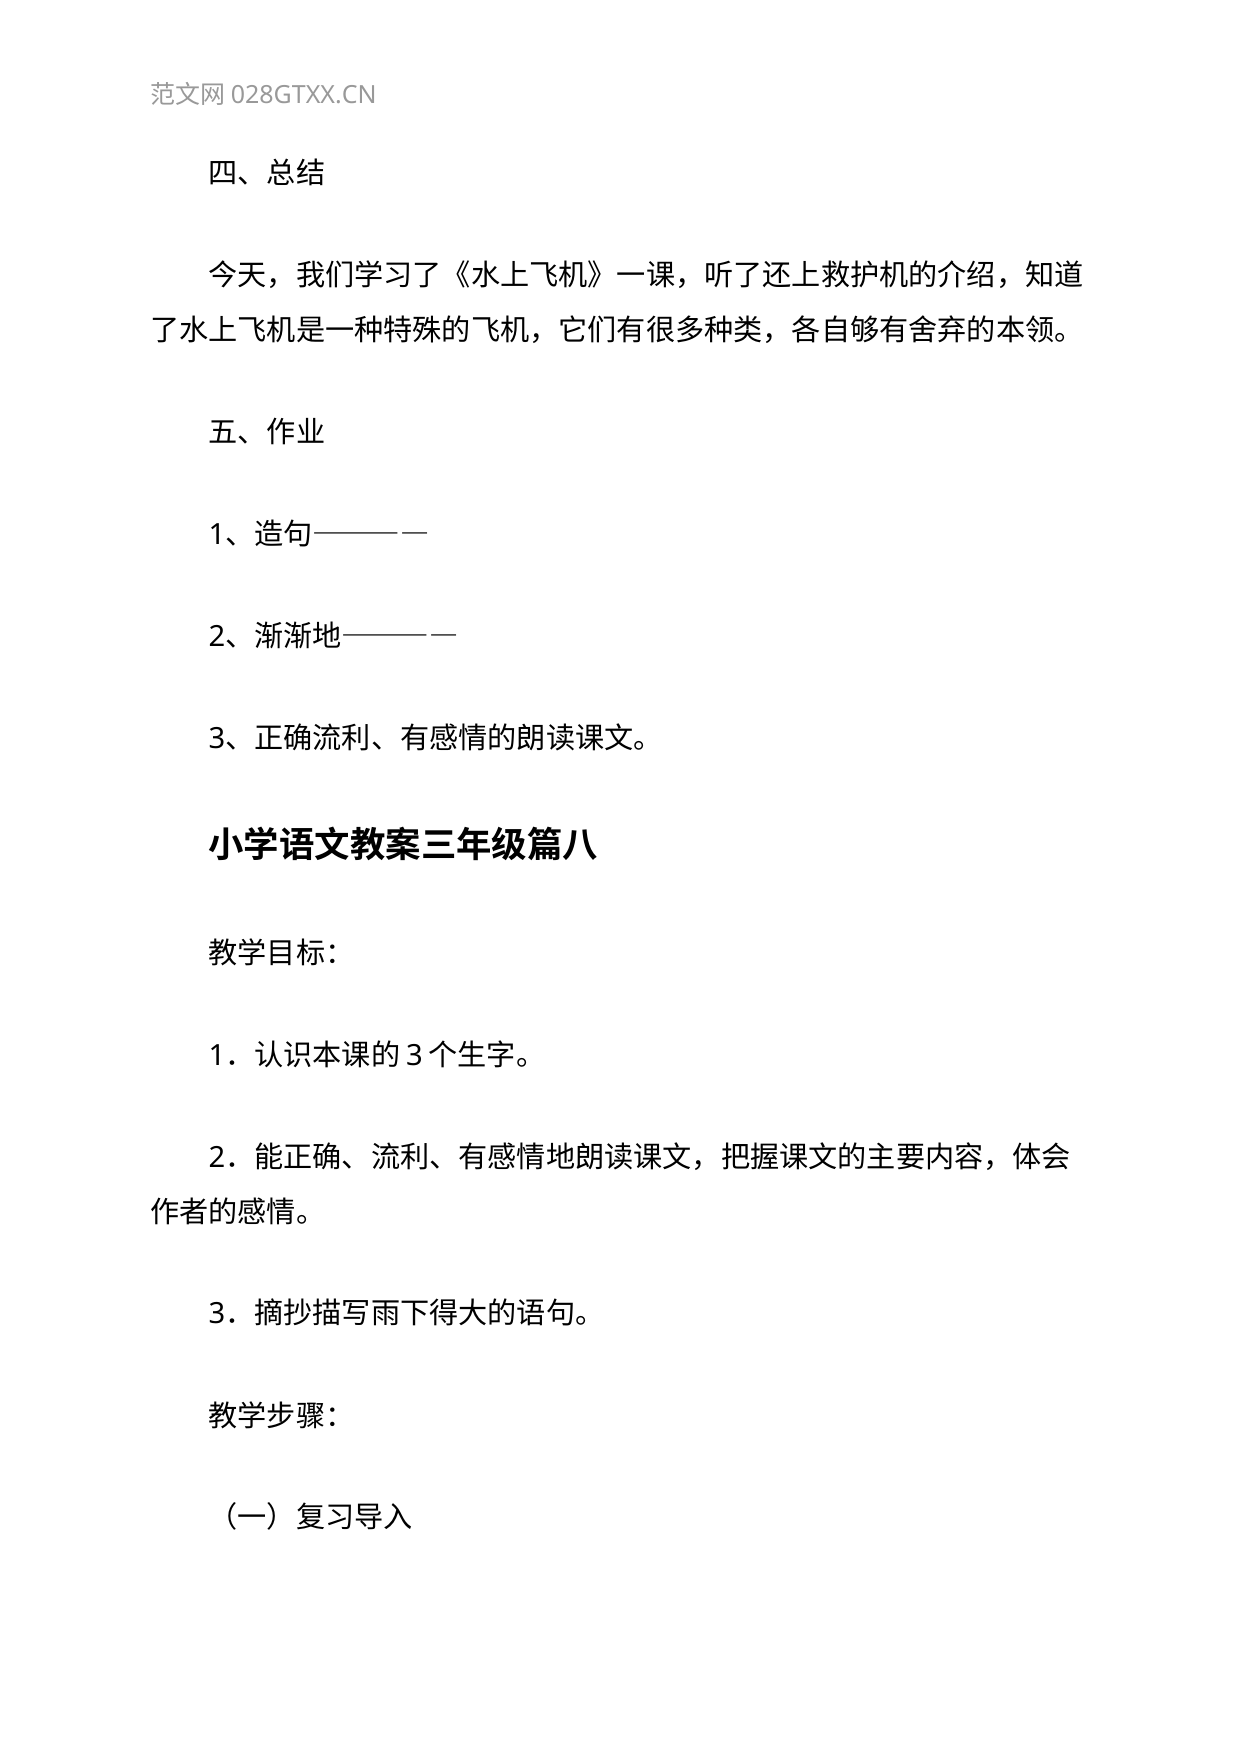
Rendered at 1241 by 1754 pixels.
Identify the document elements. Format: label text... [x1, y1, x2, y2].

text 2、渐渐地———— [150, 612, 1090, 654]
text 教学步骤： [150, 1392, 1090, 1434]
text 3、正确流利、有感情的朗读课文。 [150, 714, 1090, 757]
text 1．认识本课的3个生字。 [150, 1031, 1090, 1074]
text 四、总结 [150, 150, 1090, 192]
text （一）复习导入 [150, 1494, 1090, 1536]
text 五、作业 [150, 408, 1090, 451]
text 今天，我们学习了《水上飞机》一课，听了还上救护机的介绍，知道了水上飞机是一种特殊的飞机，它们有很多种类，各自够有舍弃的本领。 [150, 252, 1090, 349]
text 1、造句———— [150, 510, 1090, 553]
text 2．能正确、流利、有感情地朗读课文，把握课文的主要内容，体会作者的感情。 [150, 1133, 1090, 1231]
text 小学语文教案三年级篇八 [150, 816, 1090, 867]
text 3．摘抄描写雨下得大的语句。 [150, 1290, 1090, 1332]
text 教学目标： [150, 929, 1090, 972]
